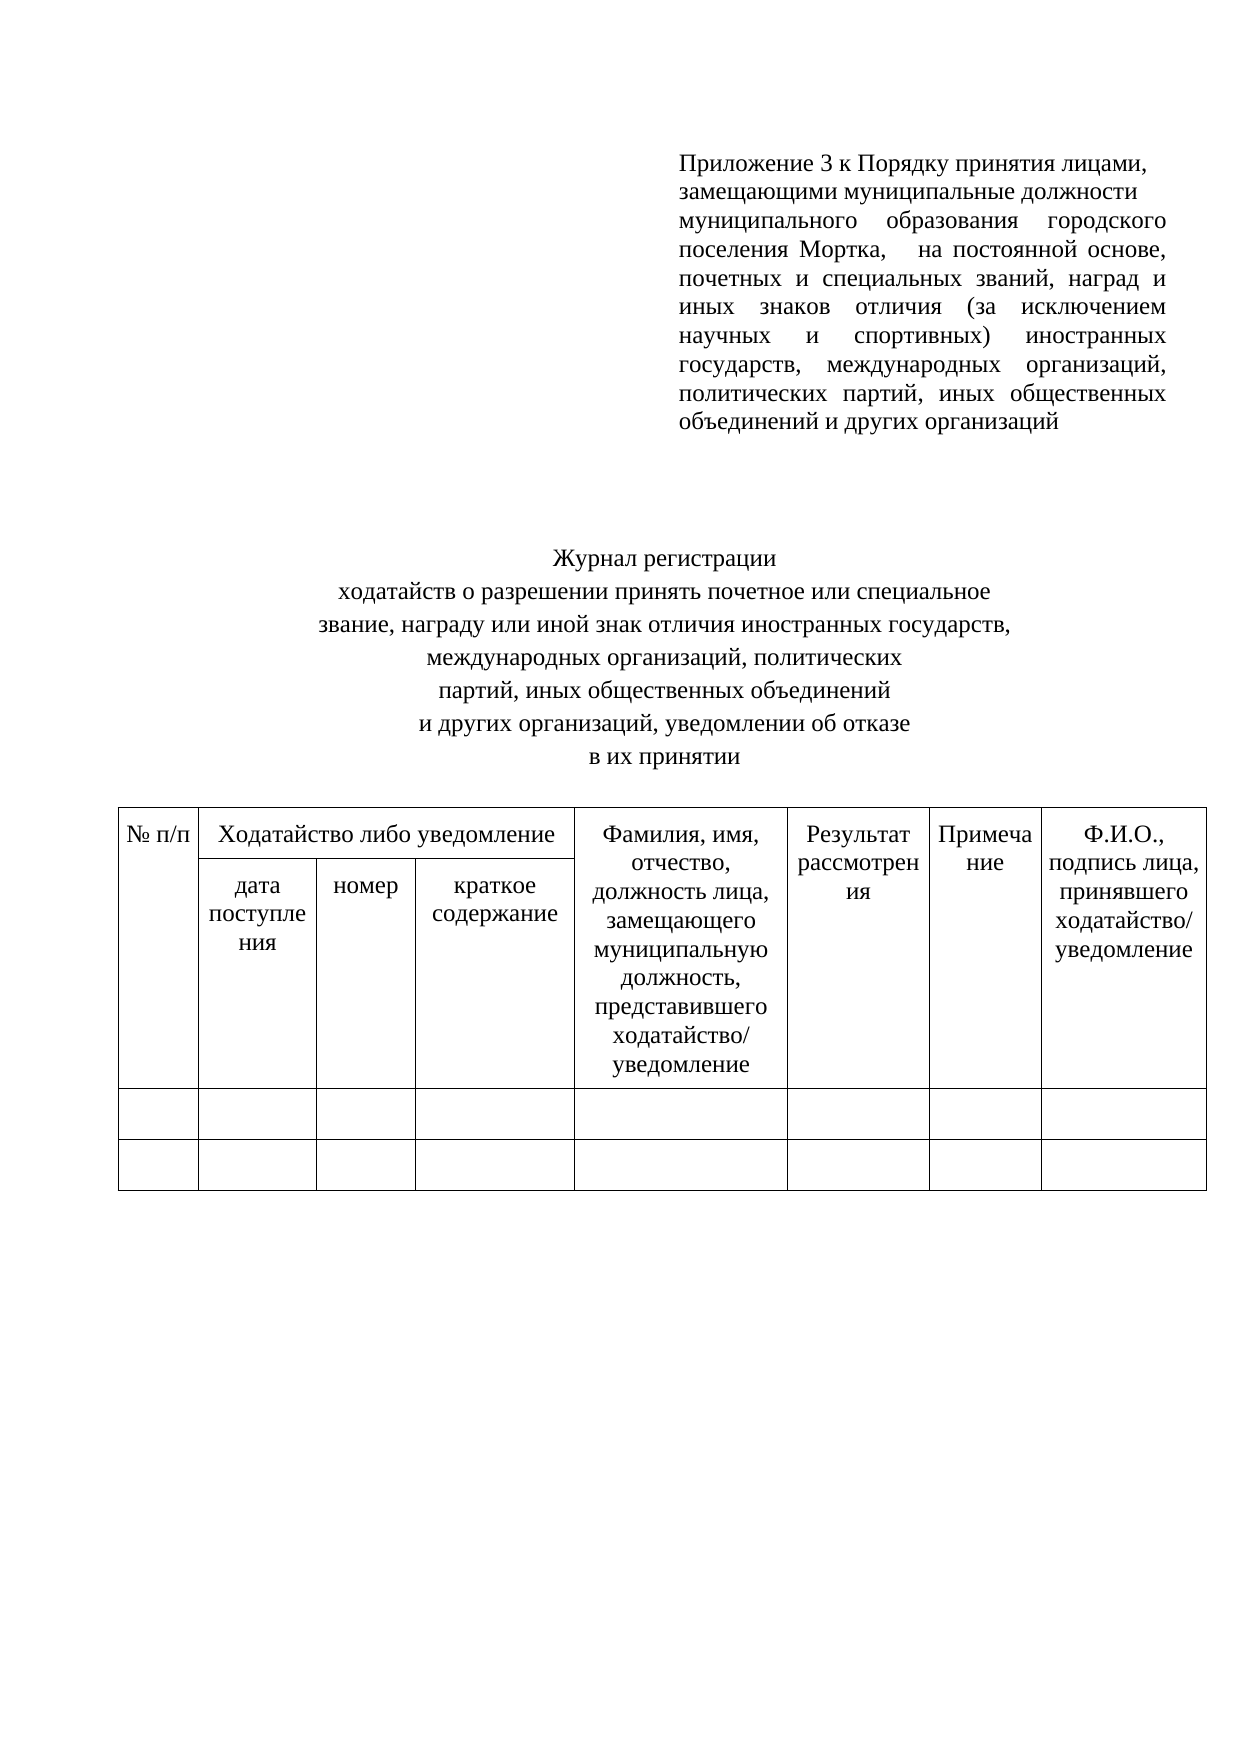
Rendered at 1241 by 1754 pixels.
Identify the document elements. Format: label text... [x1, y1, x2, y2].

table_cell [119, 1140, 198, 1190]
table_cell [1042, 1089, 1206, 1139]
table_cell [1042, 1140, 1206, 1190]
text Журнал регистрации [162, 543, 1167, 572]
table_header Ф.И.О., подпись лица, принявшего ходатайство/ уведомление [1042, 808, 1206, 1088]
table_cell [788, 1140, 929, 1190]
table_header Ходатайство либо уведомление [199, 808, 574, 858]
table_cell [199, 1089, 316, 1139]
table_cell [119, 1089, 198, 1139]
table_header Результат рассмотрения [788, 808, 929, 1088]
table_cell [788, 1089, 929, 1139]
table_cell [199, 1140, 316, 1190]
table_cell [317, 1089, 415, 1139]
text и других организаций, уведомлении об отказе [162, 708, 1167, 737]
table_cell [575, 1089, 787, 1139]
table_cell [416, 1140, 574, 1190]
text в их принятии [162, 741, 1167, 770]
table_header Примечание [930, 808, 1041, 1088]
text партий, иных общественных объединений [162, 675, 1167, 704]
text звание, награду или иной знак отличия иностранных государств, [162, 609, 1167, 638]
table_cell [930, 1089, 1041, 1139]
table_cell [416, 1089, 574, 1139]
list муниципального образования городского поселения Мортка, на постоянной основе, почетных и специальных званий, наград и иных знаков отличия (за исключением научных и спортивных) иностранных государств, международных организаций, политических партий, иных общественных объединений и других организаций [679, 205, 1167, 435]
table_header Фамилия, имя, отчество, должность лица, замещающего муниципальную должность, представившего ходатайство/ уведомление [575, 808, 787, 1088]
text международных организаций, политических [162, 642, 1167, 671]
table_cell номер [317, 859, 415, 1088]
table_cell краткое содержание [416, 859, 574, 1088]
list Приложение 3 к Порядку принятия лицами, [679, 148, 1167, 176]
table_header № п/п [119, 808, 198, 1088]
list замещающими муниципальные должности [679, 176, 1167, 205]
text ходатайств о разрешении принять почетное или специальное [162, 576, 1167, 605]
table_cell [930, 1140, 1041, 1190]
table_cell дата поступления [199, 859, 316, 1088]
table_cell [317, 1140, 415, 1190]
table_cell [575, 1140, 787, 1190]
